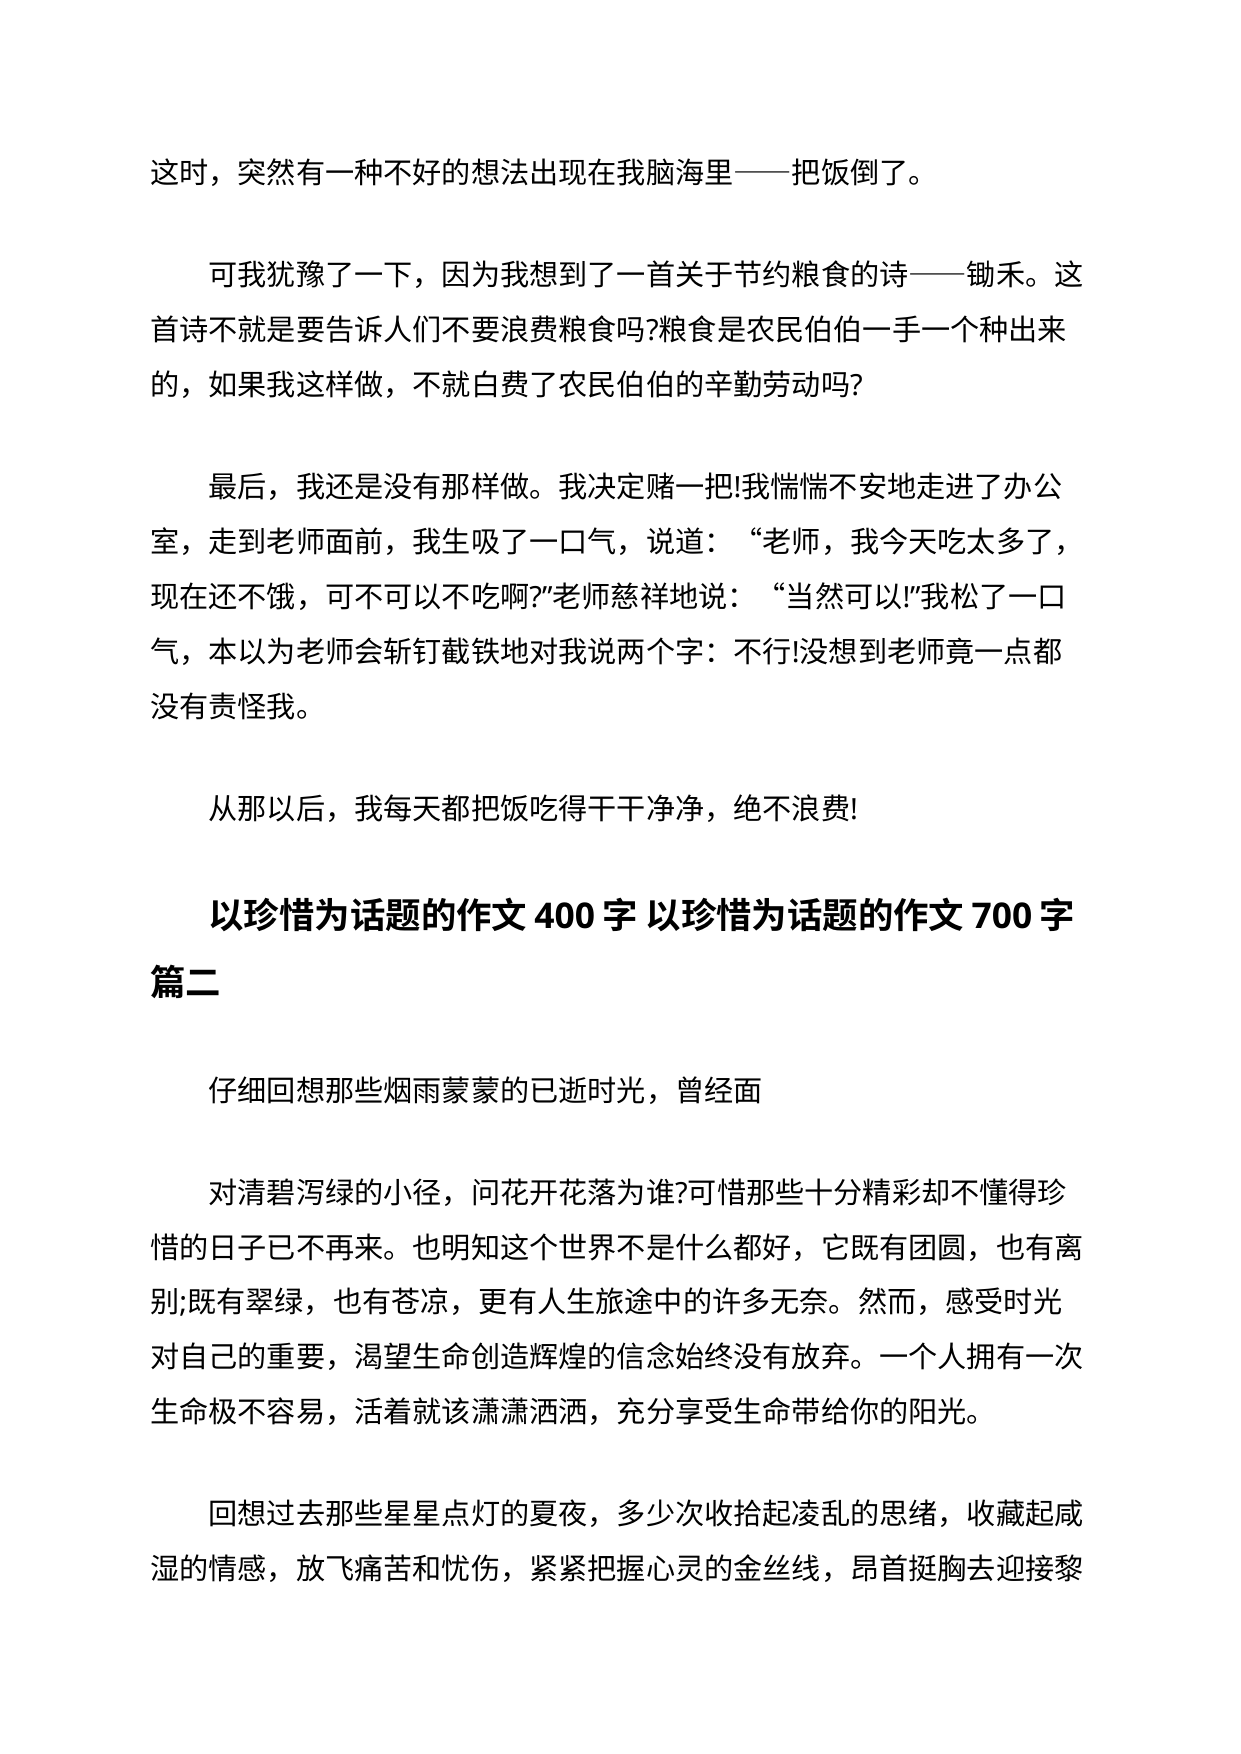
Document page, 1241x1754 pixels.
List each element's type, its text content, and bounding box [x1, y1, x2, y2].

text 可我犹豫了一下，因为我想到了一首关于节约粮食的诗——锄禾。这首诗不就是要告诉人们不要浪费粮食吗?粮食是农民伯伯一手一个种出来的，如果我这样做，不就白费了农民伯伯的辛勤劳动吗? [150, 252, 1090, 404]
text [150, 1491, 1090, 1588]
text 以珍惜为话题的作文400字 以珍惜为话题的作文700字篇二 [150, 887, 1090, 1005]
text 对清碧泻绿的小径，问花开花落为谁?可惜那些十分精彩却不懂得珍惜的日子已不再来。也明知这个世界不是什么都好，它既有团圆，也有离别;既有翠绿，也有苍凉，更有人生旅途中的许多无奈。然而，感受时光对自己的重要，渴望生命创造辉煌的信念始终没有放弃。一个人拥有一次生命极不容易，活着就该潇潇洒洒，充分享受生命带给你的阳光。 [150, 1169, 1090, 1431]
text 从那以后，我每天都把饭吃得干干净净，绝不浪费! [150, 785, 1090, 828]
text 最后，我还是没有那样做。我决定赌一把!我惴惴不安地走进了办公室，走到老师面前，我生吸了一口气，说道：“老师，我今天吃太多了，现在还不饿，可不可以不吃啊?”老师慈祥地说：“当然可以!”我松了一口气，本以为老师会斩钉截铁地对我说两个字：不行!没想到老师竟一点都没有责怪我。 [150, 464, 1090, 726]
text 仔细回想那些烟雨蒙蒙的已逝时光，曾经面 [150, 1067, 1090, 1110]
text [150, 150, 1090, 192]
